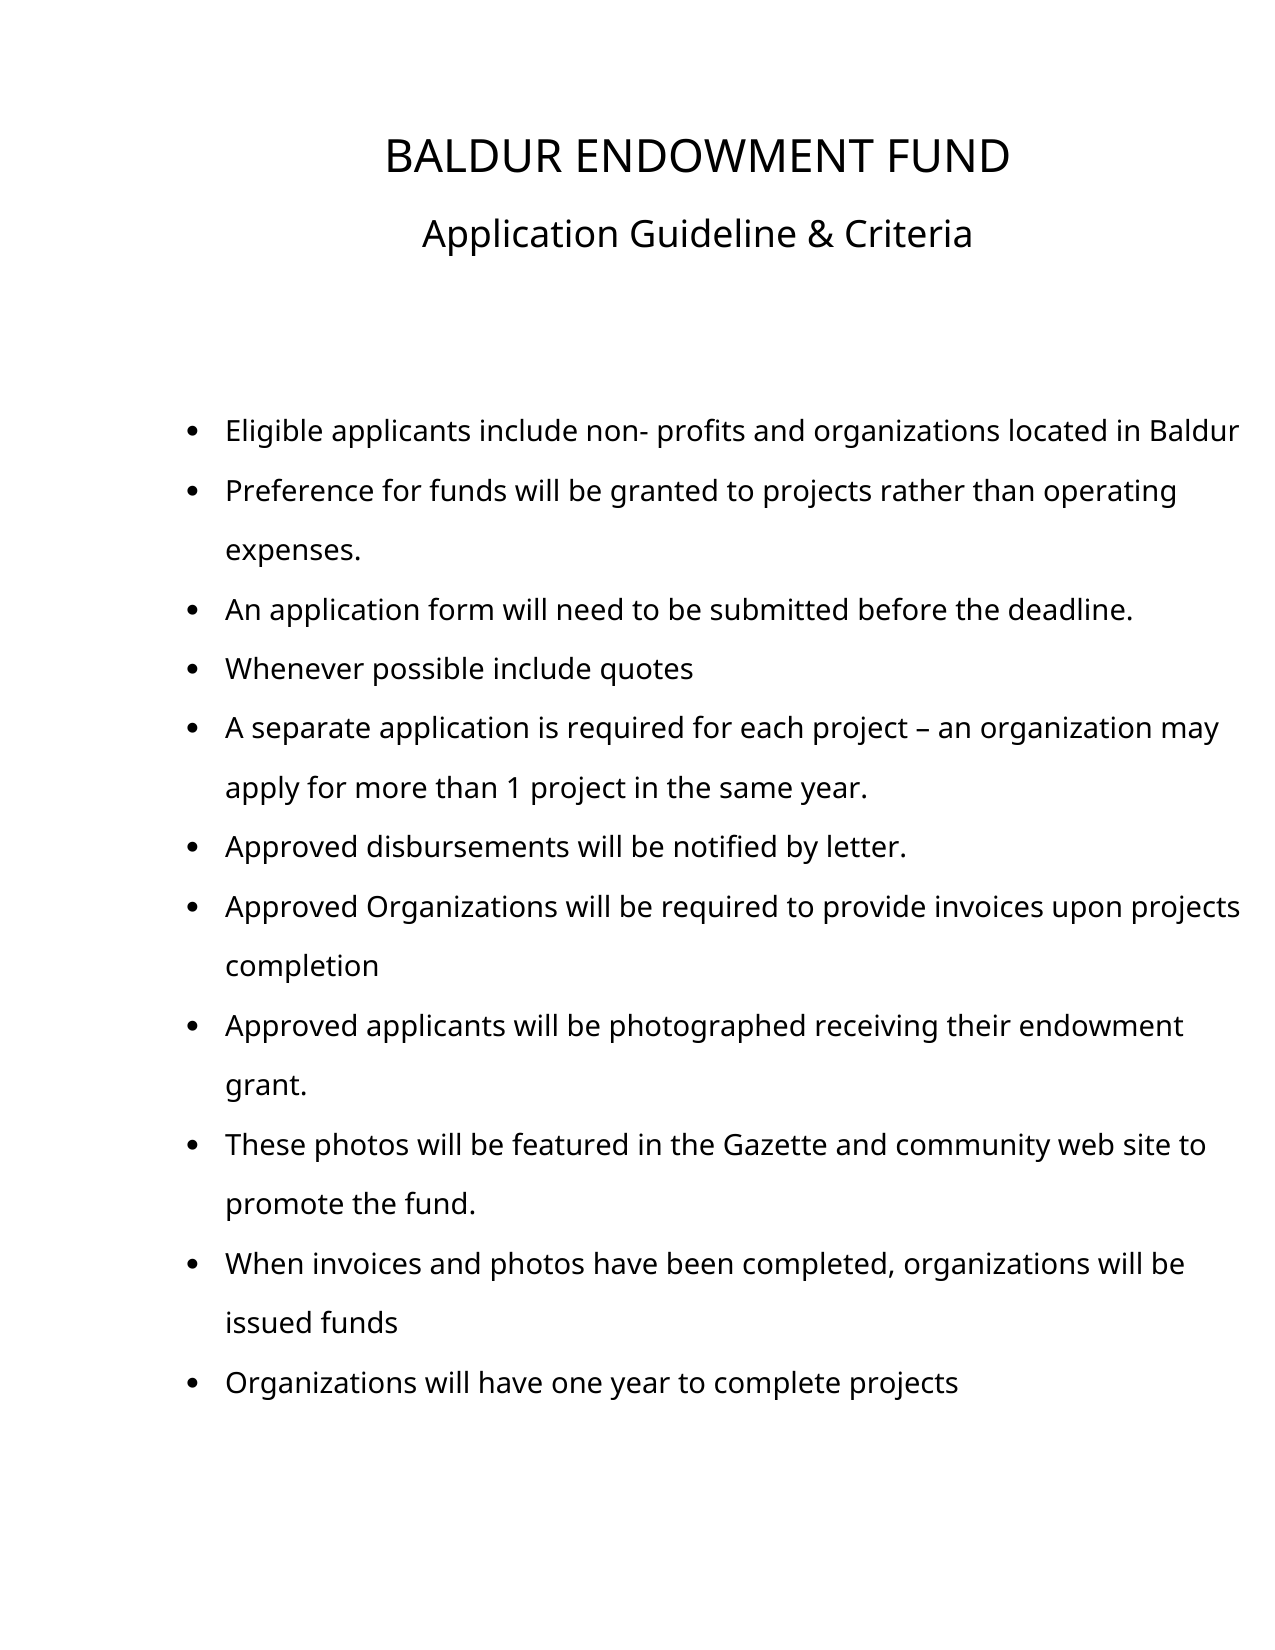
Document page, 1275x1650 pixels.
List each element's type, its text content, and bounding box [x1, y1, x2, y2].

list Eligible applicants include non- profits and organizations located in Baldur [187, 410, 1245, 450]
list Organizations will have one year to complete projects [187, 1362, 1245, 1402]
list Approved Organizations will be required to provide invoices upon projects completion [187, 886, 1245, 985]
text BALDUR ENDOWMENT FUND [150, 123, 1245, 186]
list When invoices and photos have been completed, organizations will be issued funds [187, 1243, 1245, 1342]
list These photos will be featured in the Gazette and community web site to promote the fund. [187, 1124, 1245, 1223]
list An application form will need to be submitted before the deadline. [187, 589, 1245, 628]
list Whenever possible include quotes [187, 648, 1245, 688]
list Approved applicants will be photographed receiving their endowment grant. [187, 1005, 1245, 1104]
text Application Guideline & Criteria [150, 207, 1245, 258]
list Preference for funds will be granted to projects rather than operating expenses. [187, 470, 1245, 569]
list A separate application is required for each project – an organization may apply for more than 1 project in the same year. [187, 708, 1245, 807]
list Approved disbursements will be notified by letter. [187, 827, 1245, 866]
